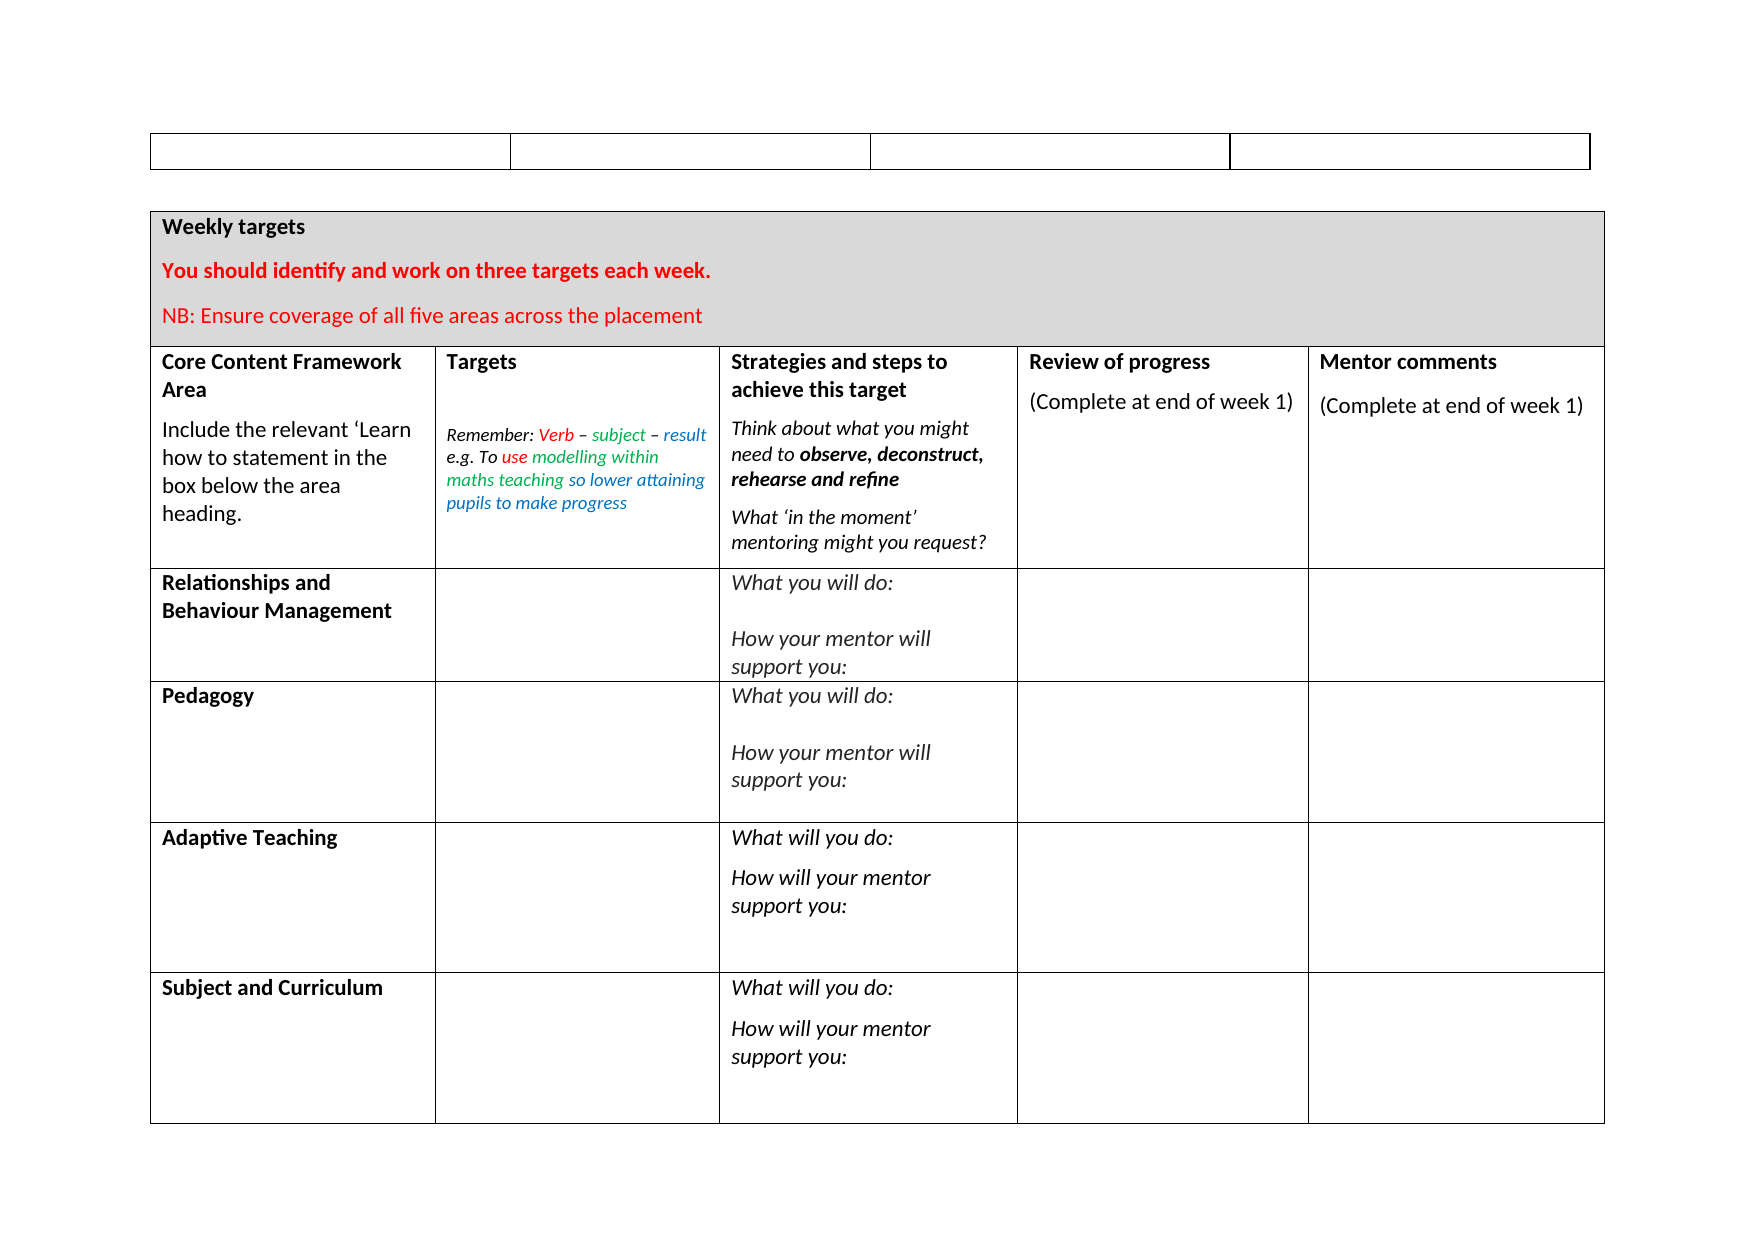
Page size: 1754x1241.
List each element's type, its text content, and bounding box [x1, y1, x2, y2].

table_cell [436, 682, 719, 822]
table_cell Relationships and Behaviour Management [151, 569, 435, 681]
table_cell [720, 973, 1017, 1123]
table_cell Targets Remember: Verb – subject – result e.g. To use modelling within maths teaching so lower attaining pupils to make progress [436, 347, 719, 567]
table_cell Review of progress (Complete at end of week 1) [1018, 347, 1308, 567]
table_cell [1309, 973, 1604, 1123]
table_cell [1231, 134, 1589, 169]
table_cell Pedagogy [151, 682, 435, 822]
table_cell [1018, 973, 1308, 1123]
table_header Weekly targets You should identify and work on three targets each week. NB: Ensure coverage of all five areas across the placement [151, 212, 1604, 346]
table_cell Adaptive Teaching [151, 823, 435, 972]
table_cell Core Content Framework Area Include the relevant ‘Learn how to statement in the box below the area heading. [151, 347, 435, 567]
table_cell What you will do: How your mentor will support you: [720, 682, 769, 822]
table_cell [720, 823, 1017, 972]
table_cell [1018, 823, 1308, 972]
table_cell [871, 134, 1229, 169]
table_cell Mentor comments (Complete at end of week 1) [1309, 347, 1604, 567]
table_cell [436, 823, 719, 972]
table_cell [436, 569, 719, 681]
table_cell [1309, 569, 1604, 681]
table_cell [1309, 823, 1604, 972]
table_cell [1309, 682, 1604, 822]
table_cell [151, 134, 510, 169]
table_cell [1018, 682, 1308, 822]
table_cell [1018, 569, 1308, 681]
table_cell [511, 134, 870, 169]
table_cell Subject and Curriculum [151, 973, 435, 1123]
table_cell Strategies and steps to achieve this target Think about what you might need to observe, deconstruct, rehearse and refine What ‘in the moment’ mentoring might you request? [720, 347, 1017, 567]
table_cell [436, 973, 719, 1123]
